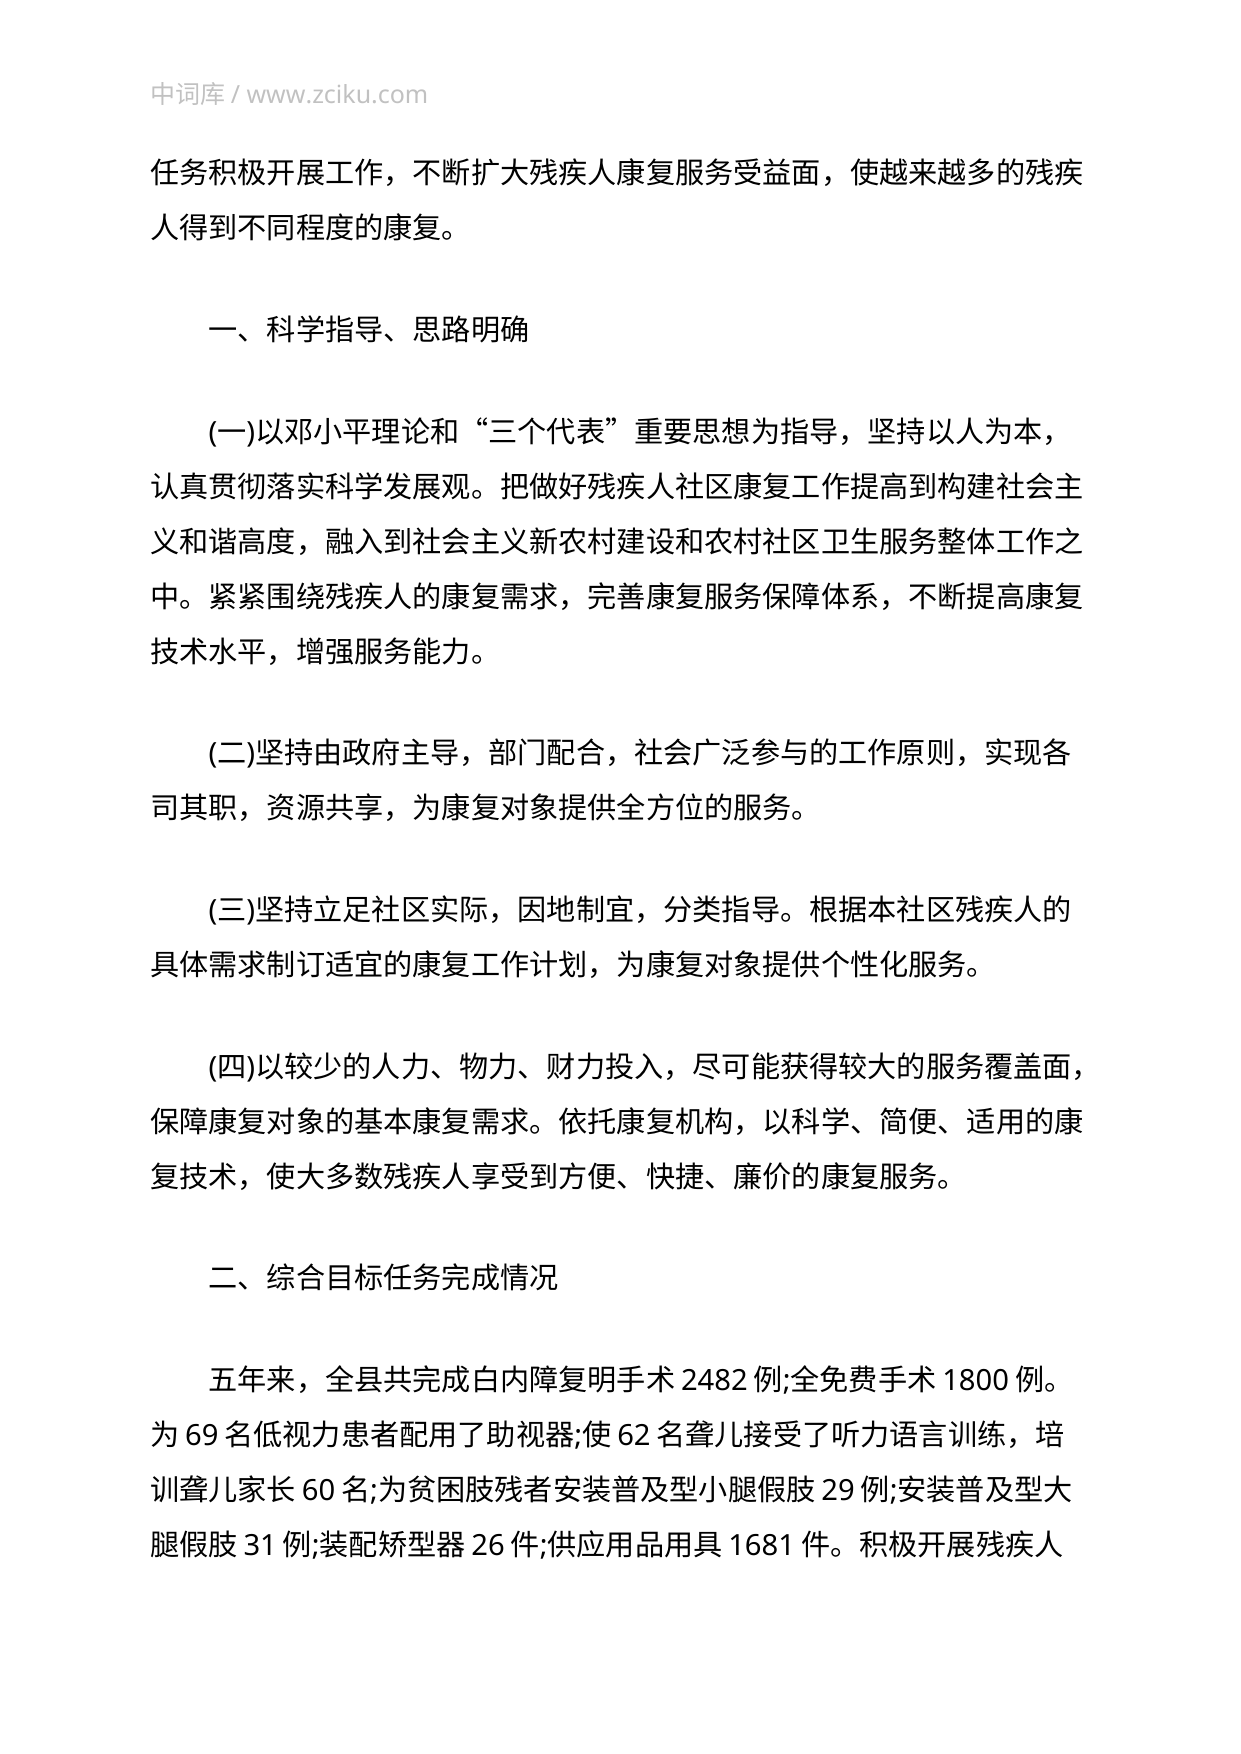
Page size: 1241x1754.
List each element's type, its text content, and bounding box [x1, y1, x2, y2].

text 一、科学指导、思路明确 [150, 307, 1090, 349]
text (二)坚持由政府主导，部门配合，社会广泛参与的工作原则，实现各司其职，资源共享，为康复对象提供全方位的服务。 [150, 730, 1090, 827]
text (四)以较少的人力、物力、财力投入，尽可能获得较大的服务覆盖面，保障康复对象的基本康复需求。依托康复机构，以科学、简便、适用的康复技术，使大多数残疾人享受到方便、快捷、廉价的康复服务。 [150, 1043, 1090, 1196]
text (一)以邓小平理论和“三个代表”重要思想为指导，坚持以人为本，认真贯彻落实科学发展观。把做好残疾人社区康复工作提高到构建社会主义和谐高度，融入到社会主义新农村建设和农村社区卫生服务整体工作之中。紧紧围绕残疾人的康复需求，完善康复服务保障体系，不断提高康复技术水平，增强服务能力。 [150, 408, 1090, 670]
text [150, 1357, 1090, 1564]
text 二、综合目标任务完成情况 [150, 1255, 1090, 1297]
text (三)坚持立足社区实际，因地制宜，分类指导。根据本社区残疾人的具体需求制订适宜的康复工作计划，为康复对象提供个性化服务。 [150, 887, 1090, 984]
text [150, 150, 1090, 247]
